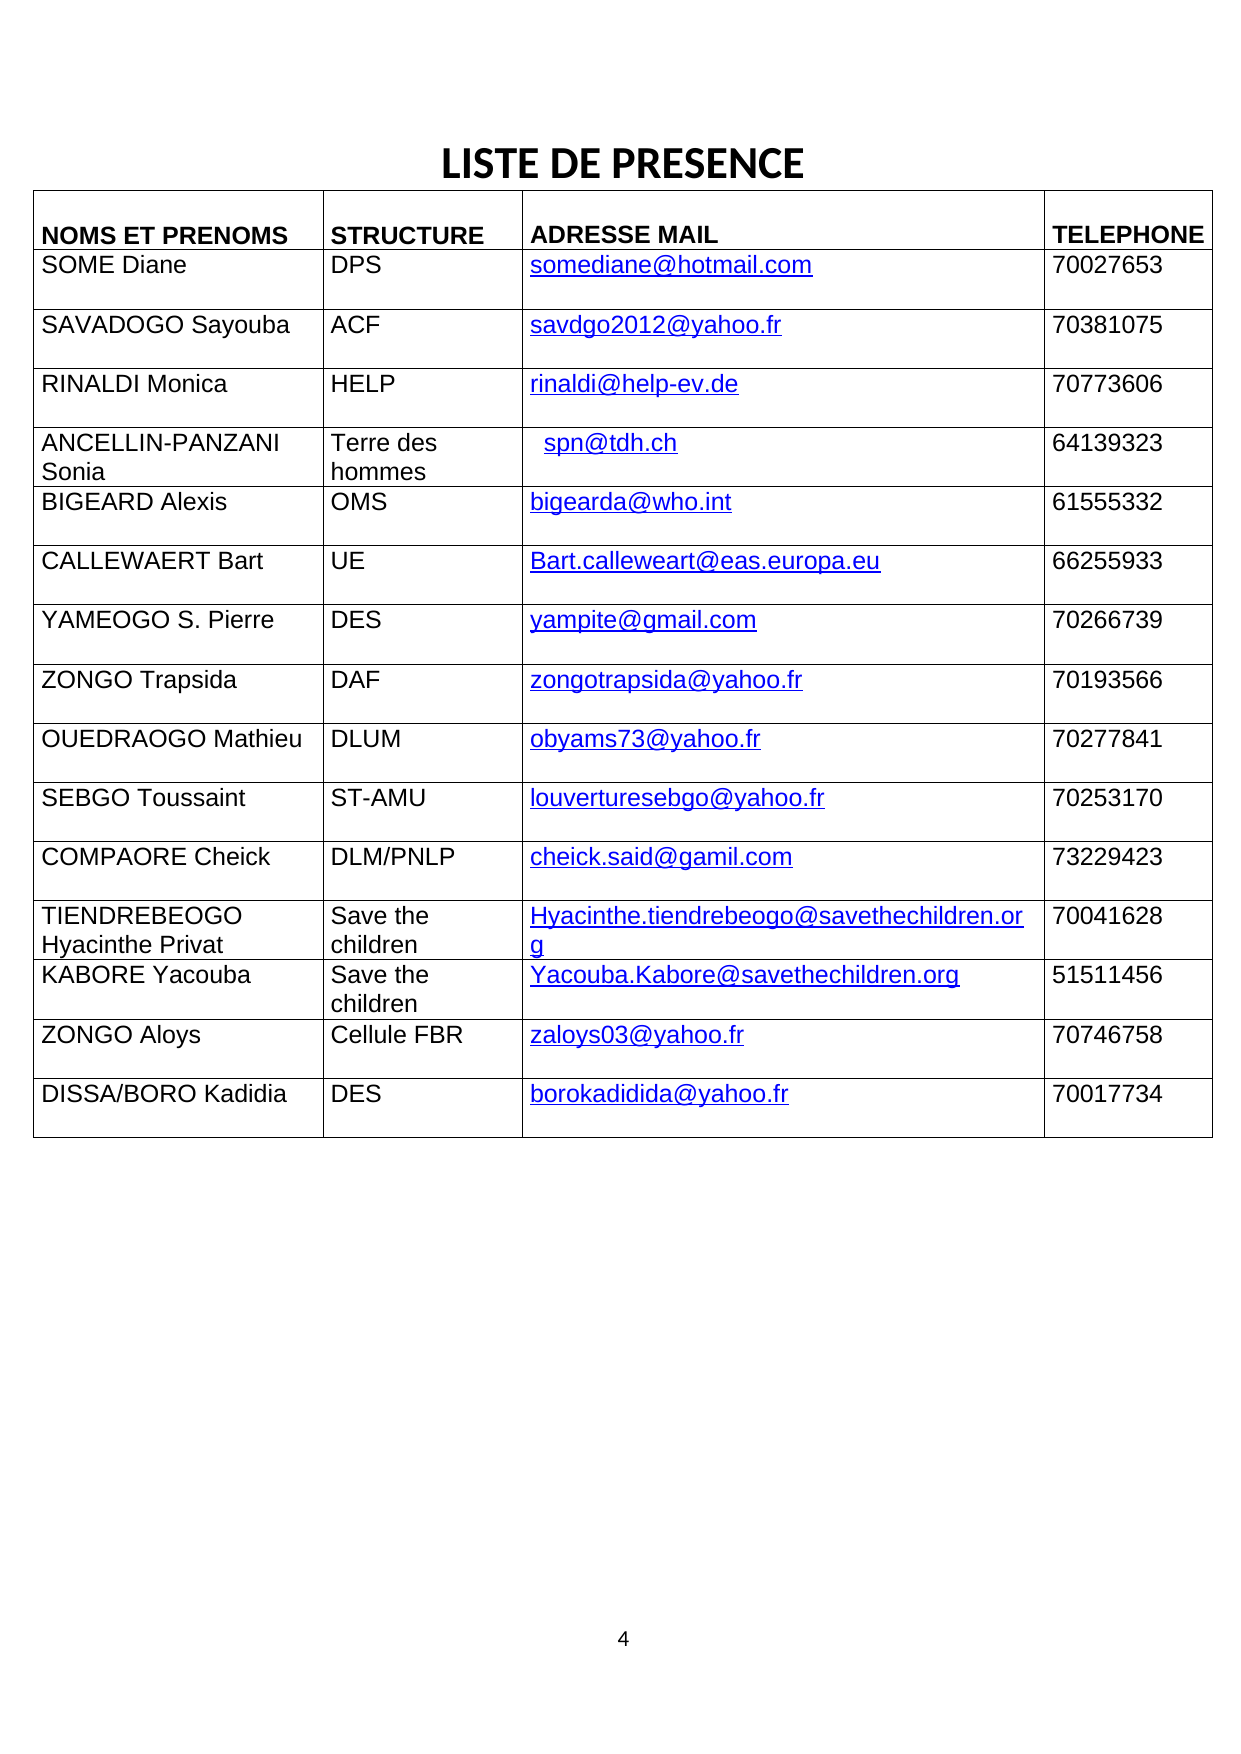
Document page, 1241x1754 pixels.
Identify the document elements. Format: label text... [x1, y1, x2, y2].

table_cell RINALDI Monica [34, 369, 323, 427]
table_header TELEPHONE [1045, 191, 1212, 249]
table_cell rinaldi@help-ev.de [523, 369, 1044, 427]
table_cell 70027653 [1045, 250, 1212, 308]
table_cell CALLEWAERT Bart [34, 546, 323, 604]
table_cell savdgo2012@yahoo.fr [523, 310, 1044, 368]
table_cell UE [324, 546, 522, 604]
table_cell 61555332 [1045, 487, 1212, 545]
table_cell 70017734 [1045, 1079, 1212, 1137]
table_cell obyams73@yahoo.fr [523, 724, 1044, 782]
table_cell ACF [324, 310, 522, 368]
table_cell Cellule FBR [324, 1020, 522, 1078]
table_cell Bart.calleweart@eas.europa.eu [523, 546, 1044, 604]
table_cell ZONGO Aloys [34, 1020, 323, 1078]
table_cell 73229423 [1045, 842, 1212, 900]
table_cell OUEDRAOGO Mathieu [34, 724, 323, 782]
table_cell Terre des hommes [324, 428, 522, 486]
table_cell DISSA/BORO Kadidia [34, 1079, 323, 1137]
table_cell DAF [324, 665, 522, 723]
table_cell 70277841 [1045, 724, 1212, 782]
table_cell ZONGO Trapsida [34, 665, 323, 723]
table_cell HELP [324, 369, 522, 427]
table_cell bigearda@who.int [523, 487, 1044, 545]
table_cell 51511456 [1045, 960, 1212, 1018]
table_cell spn@tdh.ch [523, 428, 1044, 486]
table_cell cheick.said@gamil.com [523, 842, 1044, 900]
table_cell 66255933 [1045, 546, 1212, 604]
table_cell Yacouba.Kabore@savethechildren.org [523, 960, 1044, 1018]
table_cell ST-AMU [324, 783, 522, 841]
table_cell Save the children [324, 960, 522, 1018]
table_cell Hyacinthe.tiendrebeogo@savethechildren.org [523, 901, 1044, 959]
table_cell 70381075 [1045, 310, 1212, 368]
table_header ADRESSE MAIL [523, 191, 1044, 249]
table_cell KABORE Yacouba [34, 960, 323, 1018]
table_cell 70253170 [1045, 783, 1212, 841]
table_cell 64139323 [1045, 428, 1212, 486]
table_cell somediane@hotmail.com [523, 250, 1044, 308]
table_cell DLM/PNLP [324, 842, 522, 900]
table_cell DPS [324, 250, 522, 308]
table_cell 70266739 [1045, 605, 1212, 663]
text LISTE DE PRESENCE [94, 134, 1152, 190]
table_header STRUCTURE [324, 191, 522, 249]
table_cell ANCELLIN-PANZANI Sonia [34, 428, 323, 486]
table_cell DES [324, 1079, 522, 1137]
table_cell zongotrapsida@yahoo.fr [523, 665, 1044, 723]
table_cell 70041628 [1045, 901, 1212, 959]
table_cell SAVADOGO Sayouba [34, 310, 323, 368]
table_cell BIGEARD Alexis [34, 487, 323, 545]
table_cell DLUM [324, 724, 522, 782]
table_header NOMS ET PRENOMS [34, 191, 323, 249]
table_cell 70746758 [1045, 1020, 1212, 1078]
table_cell louverturesebgo@yahoo.fr [523, 783, 1044, 841]
table_cell borokadidida@yahoo.fr [523, 1079, 1044, 1137]
table_cell Save the children [324, 901, 522, 959]
table_cell YAMEOGO S. Pierre [34, 605, 323, 663]
table_cell SOME Diane [34, 250, 323, 308]
table_cell DES [324, 605, 522, 663]
table_cell 70773606 [1045, 369, 1212, 427]
table_cell zaloys03@yahoo.fr [523, 1020, 1044, 1078]
table_cell OMS [324, 487, 522, 545]
table_cell TIENDREBEOGO Hyacinthe Privat [34, 901, 323, 959]
table_cell 70193566 [1045, 665, 1212, 723]
table_cell SEBGO Toussaint [34, 783, 323, 841]
table_cell COMPAORE Cheick [34, 842, 323, 900]
table_cell yampite@gmail.com [523, 605, 1044, 663]
